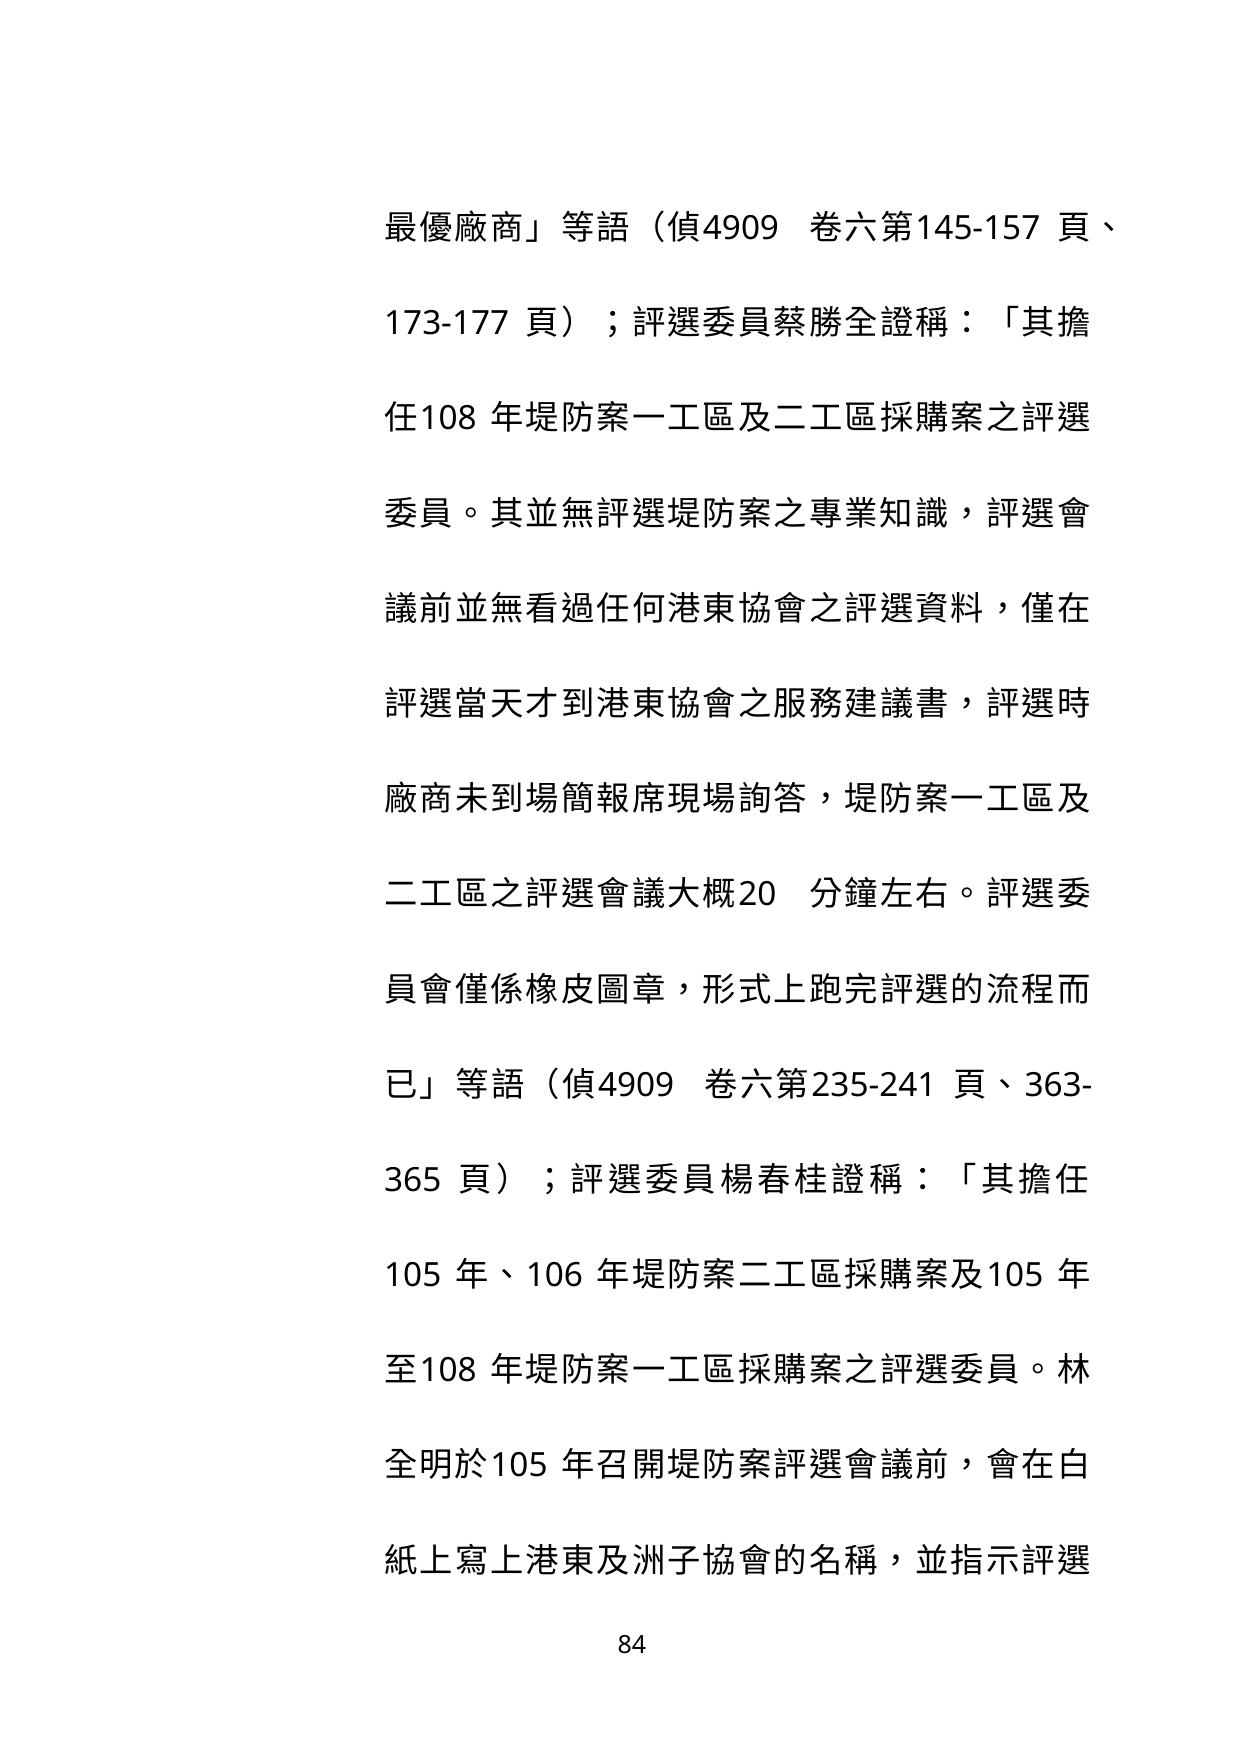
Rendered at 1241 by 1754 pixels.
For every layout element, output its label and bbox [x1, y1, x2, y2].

subtitle [281, 177, 1092, 1605]
